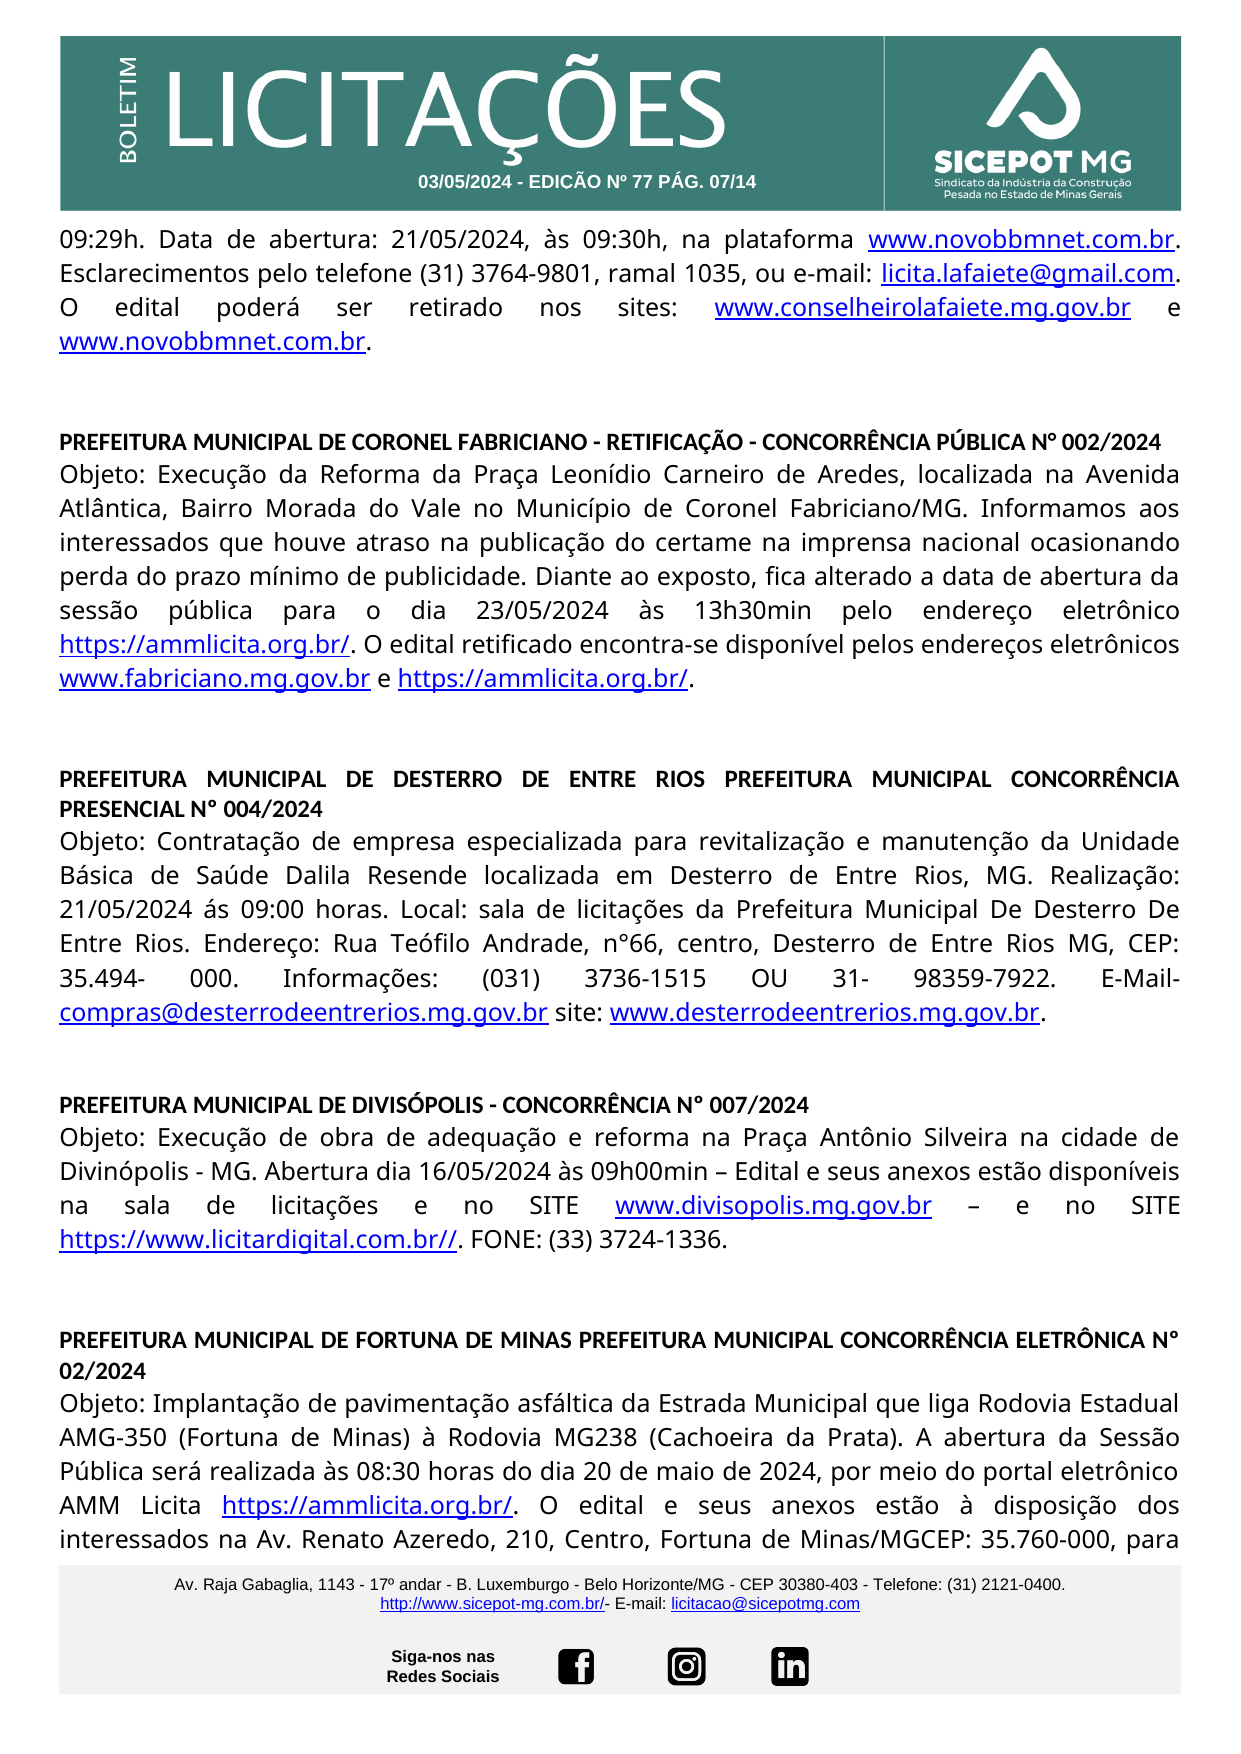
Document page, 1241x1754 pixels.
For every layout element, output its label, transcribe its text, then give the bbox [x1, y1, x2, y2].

text Objeto: Contratação de empresa especializada para revitalização e manutenção da Unidade Básica de Saúde Dalila Resende localizada em Desterro de Entre Rios, MG. Realização: 21/05/2024 ás 09:00 horas. Local: sala de licitações da Prefeitura Municipal De Desterro De Entre Rios. Endereço: Rua Teófilo Andrade, n°66, centro, Desterro de Entre Rios MG, CEP: 35.494- 000. Informações: (031) 3736-1515 OU 31- 98359-7922. E-Mail- compras@desterrodeentrerios.mg.gov.br site: www.desterrodeentrerios.mg.gov.br. [59, 824, 1181, 1028]
text Objeto: Execução de obra de adequação e reforma na Praça Antônio Silveira na cidade de Divinópolis - MG. Abertura dia 16/05/2024 às 09h00min – Edital e seus anexos estão disponíveis na sala de licitações e no SITE www.divisopolis.mg.gov.br – e no SITE https://www.licitardigital.com.br//. FONE: (33) 3724-1336. [59, 1120, 1181, 1256]
picture [60, 36, 1182, 211]
text PREFEITURA MUNICIPAL DE FORTUNA DE MINAS PREFEITURA MUNICIPAL CONCORRÊNCIA ELETRÔNICA Nº 02/2024 [59, 1324, 1181, 1385]
text PREFEITURA MUNICIPAL DE DESTERRO DE ENTRE RIOS PREFEITURA MUNICIPAL CONCORRÊNCIA PRESENCIAL Nº 004/2024 [59, 763, 1181, 824]
text PREFEITURA MUNICIPAL DE CORONEL FABRICIANO - RETIFICAÇÃO - CONCORRÊNCIA PÚBLICA N° 002/2024 [59, 426, 1181, 456]
text Objeto: Execução da Reforma da Praça Leonídio Carneiro de Aredes, localizada na Avenida Atlântica, Bairro Morada do Vale no Município de Coronel Fabriciano/MG. Informamos aos interessados que houve atraso na publicação do certame na imprensa nacional ocasionando perda do prazo mínimo de publicidade. Diante ao exposto, fica alterado a data de abertura da sessão pública para o dia 23/05/2024 às 13h30min pelo endereço eletrônico https://ammlicita.org.br/. O edital retificado encontra-se disponível pelos endereços eletrônicos www.fabriciano.mg.gov.br e https://ammlicita.org.br/. [59, 456, 1181, 695]
picture [771, 1647, 809, 1686]
picture [557, 1648, 594, 1685]
text PREFEITURA MUNICIPAL DE DIVISÓPOLIS - CONCORRÊNCIA Nº 007/2024 [59, 1089, 1181, 1120]
picture [667, 1647, 706, 1686]
